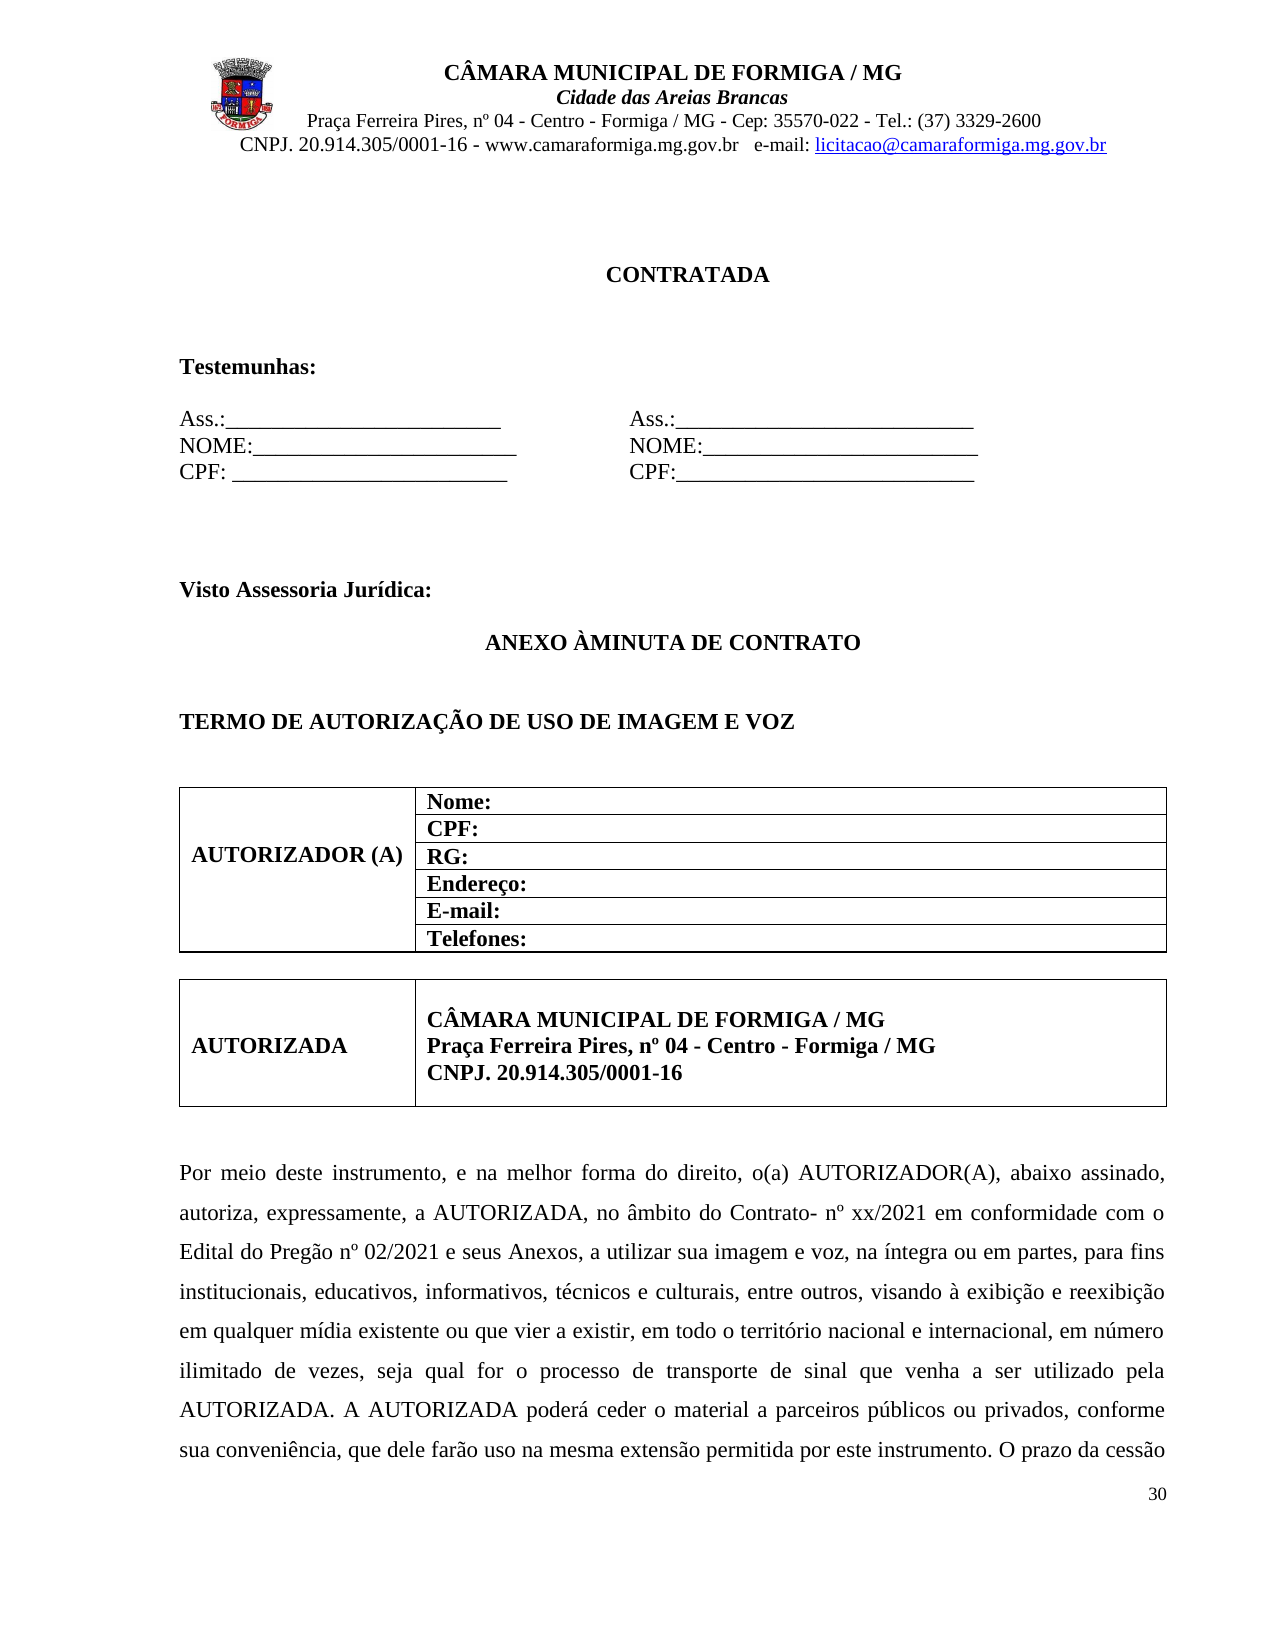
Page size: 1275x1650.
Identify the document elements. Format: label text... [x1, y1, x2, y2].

text CONTRATADA [209, 261, 1167, 288]
text ANEXO ÀMINUTA DE CONTRATO [179, 629, 1167, 655]
table_header CÂMARA MUNICIPAL DE FORMIGA / MG Praça Ferreira Pires, nº 04 - Centro - Formiga / MG CNPJ. 20.914.305/0001-16 [416, 980, 1166, 1106]
table_cell Telefones: [416, 925, 1166, 951]
table_cell CPF: [416, 815, 1166, 842]
text CPF: ________________________ CPF:__________________________ [179, 458, 1167, 484]
picture [211, 57, 274, 131]
table_header AUTORIZADA [180, 980, 415, 1106]
table_header AUTORIZADOR (A) [180, 788, 415, 951]
text Visto Assessoria Jurídica: [179, 576, 1167, 602]
text Testemunhas: [179, 353, 1167, 379]
table_cell E-mail: [416, 898, 1166, 924]
text NOME:_______________________ NOME:________________________ [179, 432, 1167, 458]
text TERMO DE AUTORIZAÇÃO DE USO DE IMAGEM E VOZ [179, 708, 1167, 734]
text Ass.:________________________ Ass.:__________________________ [179, 406, 1167, 432]
table_cell Endereço: [416, 870, 1166, 897]
table_header Nome: [416, 788, 1166, 814]
table_cell RG: [416, 843, 1166, 869]
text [179, 1159, 1167, 1462]
